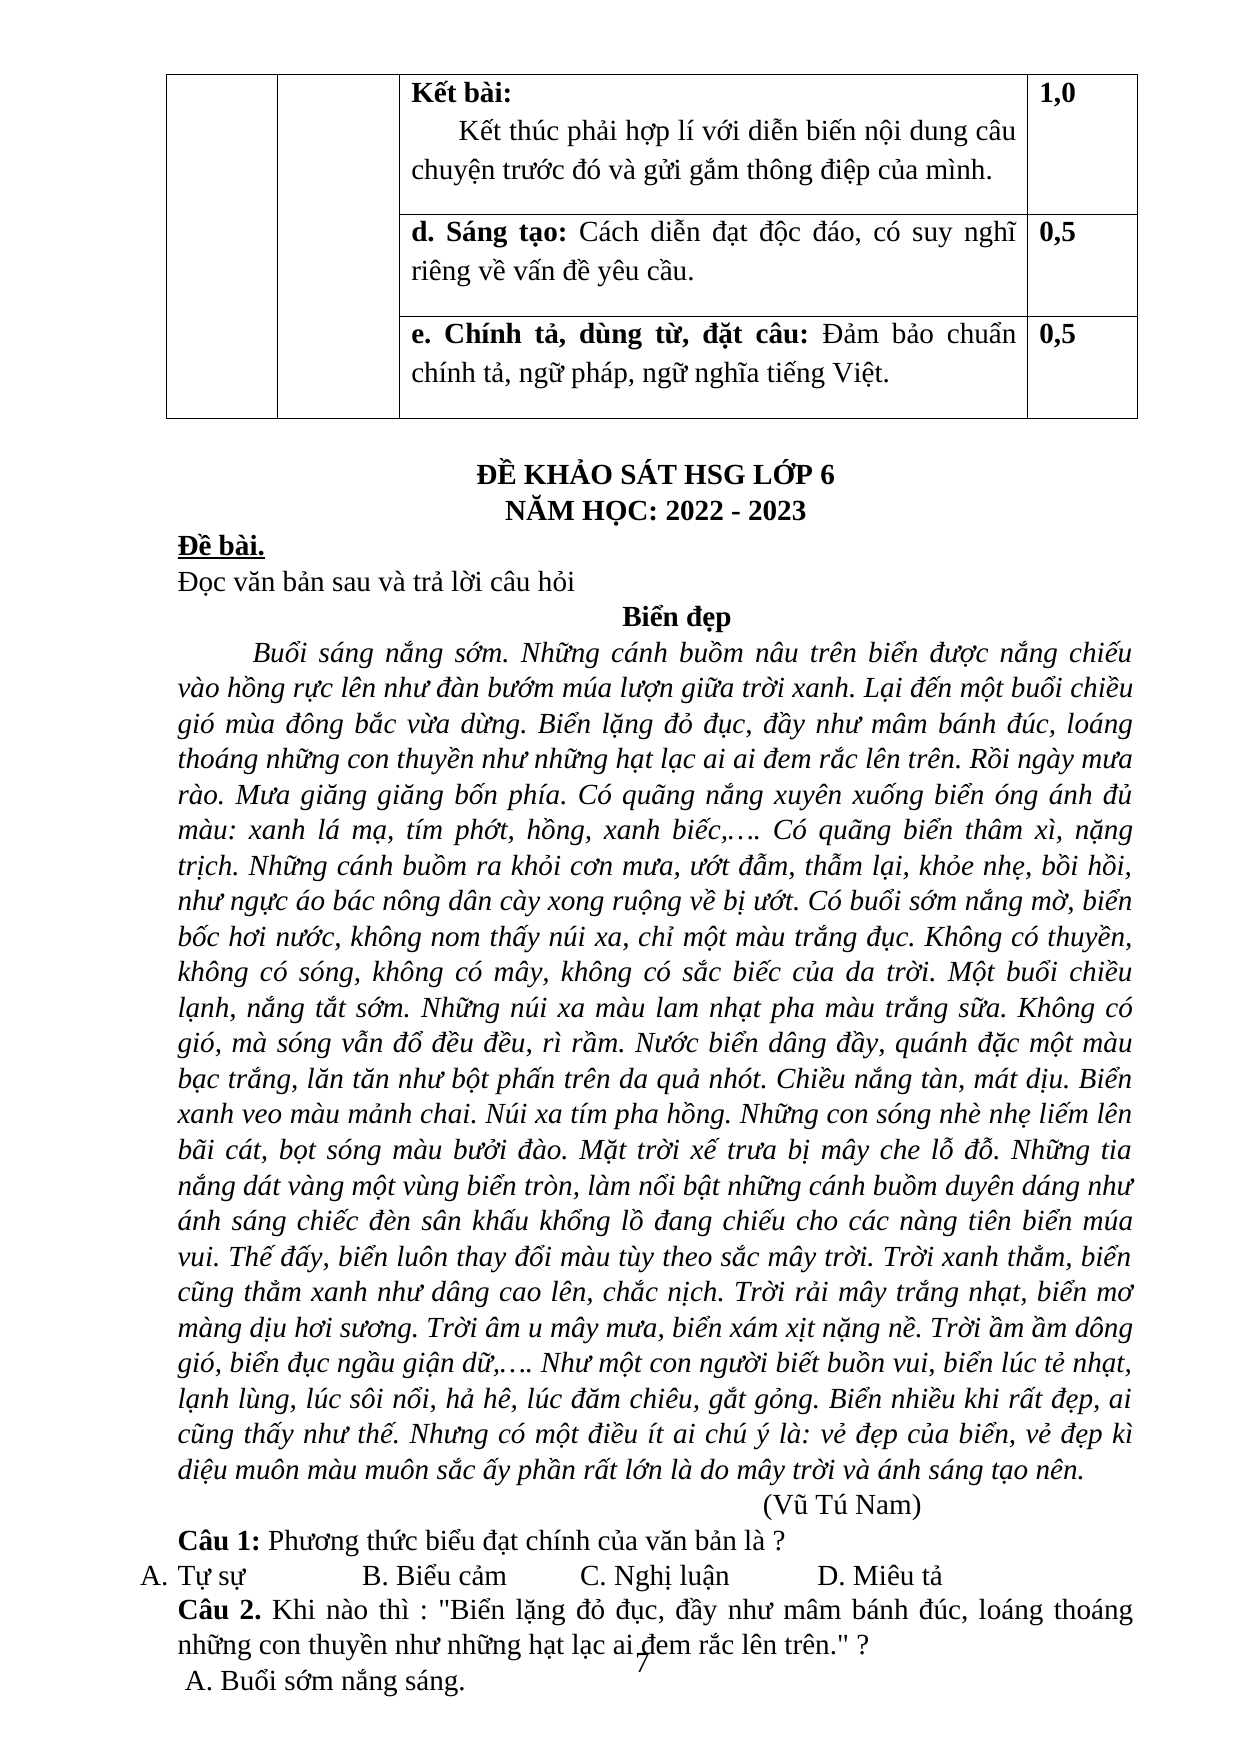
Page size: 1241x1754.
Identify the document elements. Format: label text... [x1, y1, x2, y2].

text A. Buổi sớm nắng sáng. [177, 1663, 1134, 1696]
text (Vũ Tú Nam) [177, 1487, 1134, 1521]
table_cell 0,5 [1028, 215, 1137, 316]
table_cell Kết bài: Kết thúc phải hợp lí với diễn biến nội dung câu chuyện trước đó và gửi gắm thông điệp của mình. [400, 75, 1027, 213]
table_cell e. Chính tả, dùng từ, đặt câu: Đảm bảo chuẩn chính tả, ngữ pháp, ngữ nghĩa tiếng Việt. [400, 317, 1027, 418]
text Biển đẹp [177, 599, 1134, 633]
table_cell d. Sáng tạo: Cách diễn đạt độc đáo, có suy nghĩ riêng về vấn đề yêu cầu. [400, 215, 1027, 316]
list Tự sự B. Biểu cảm C. Nghị luận D. Miêu tả [140, 1558, 1134, 1592]
table_cell 1,0 [1028, 75, 1137, 213]
text Đề bài. [177, 528, 1134, 562]
text Đọc văn bản sau và trả lời câu hỏi [177, 564, 1134, 597]
table_cell 0,5 [1028, 317, 1137, 418]
text Câu 1: Phương thức biểu đạt chính của văn bản là ? [177, 1523, 1134, 1556]
text Buổi sáng nắng sớm. Những cánh buồm nâu trên biển được nắng chiếu vào hồng rực lên như đàn bướm múa lượn giữa trời xanh. Lại đến một buổi chiều gió mùa đông bắc vừa dừng. Biển lặng đỏ đục, đầy như mâm bánh đúc, loáng thoáng những con thuyền như những hạt lạc ai ai đem rắc lên trên. Rồi ngày mưa rào. Mưa giăng giăng bốn phía. Có quãng nắng xuyên xuống biển óng ánh đủ màu: xanh lá mạ, tím phớt, hồng, xanh biếc,…. Có quãng biển thâm xì, nặng trịch. Những cánh buồm ra khỏi cơn mưa, ướt đẫm, thẫm lại, khỏe nhẹ, bồi hồi, như ngực áo bác nông dân cày xong ruộng về bị ướt. Có buổi sớm nắng mờ, biển bốc hơi nước, không nom thấy núi xa, chỉ một màu trắng đục. Không có thuyền, không có sóng, không có mây, không có sắc biếc của da trời. Một buổi chiều lạnh, nắng tắt sớm. Những núi xa màu lam nhạt pha màu trắng sữa. Không có gió, mà sóng vẫn đổ đều đều, rì rầm. Nước biển dâng đầy, quánh đặc một màu bạc trắng, lăn tăn như bột phấn trên da quả nhót. Chiều nắng tàn, mát dịu. Biển xanh veo màu mảnh chai. Núi xa tím pha hồng. Những con sóng nhè nhẹ liếm lên bãi cát, bọt sóng màu bưởi đào. Mặt trời xế trưa bị mây che lỗ đỗ. Những tia nắng dát vàng một vùng biển tròn, làm nổi bật những cánh buồm duyên dáng như ánh sáng chiếc đèn sân khấu khổng lồ đang chiếu cho các nàng tiên biển múa vui. Thế đấy, biển luôn thay đổi màu tùy theo sắc mây trời. Trời xanh thẳm, biển cũng thẳm xanh như dâng cao lên, chắc nịch. Trời rải mây trắng nhạt, biển mơ màng dịu hơi sương. Trời âm u mây mưa, biển xám xịt nặng nề. Trời ầm ầm dông gió, biển đục ngầu giận dữ,…. Như một con người biết buồn vui, biển lúc tẻ nhạt, lạnh lùng, lúc sôi nổi, hả hê, lúc đăm chiêu, gắt gỏng. Biển nhiều khi rất đẹp, ai cũng thấy như thế. Nhưng có một điều ít ai chú ý là: vẻ đẹp của biển, vẻ đẹp kì diệu muôn màu muôn sắc ấy phần rất lớn là do mây trời và ánh sáng tạo nên. [177, 635, 1134, 1485]
text ĐỀ KHẢO SÁT HSG LỚP 6 [177, 457, 1134, 491]
text Câu 2. Khi nào thì : "Biển lặng đỏ đục, đầy như mâm bánh đúc, loáng thoáng những con thuyền như những hạt lạc ai đem rắc lên trên." ? [177, 1592, 1134, 1661]
text NĂM HỌC: 2022 - 2023 [177, 493, 1134, 526]
